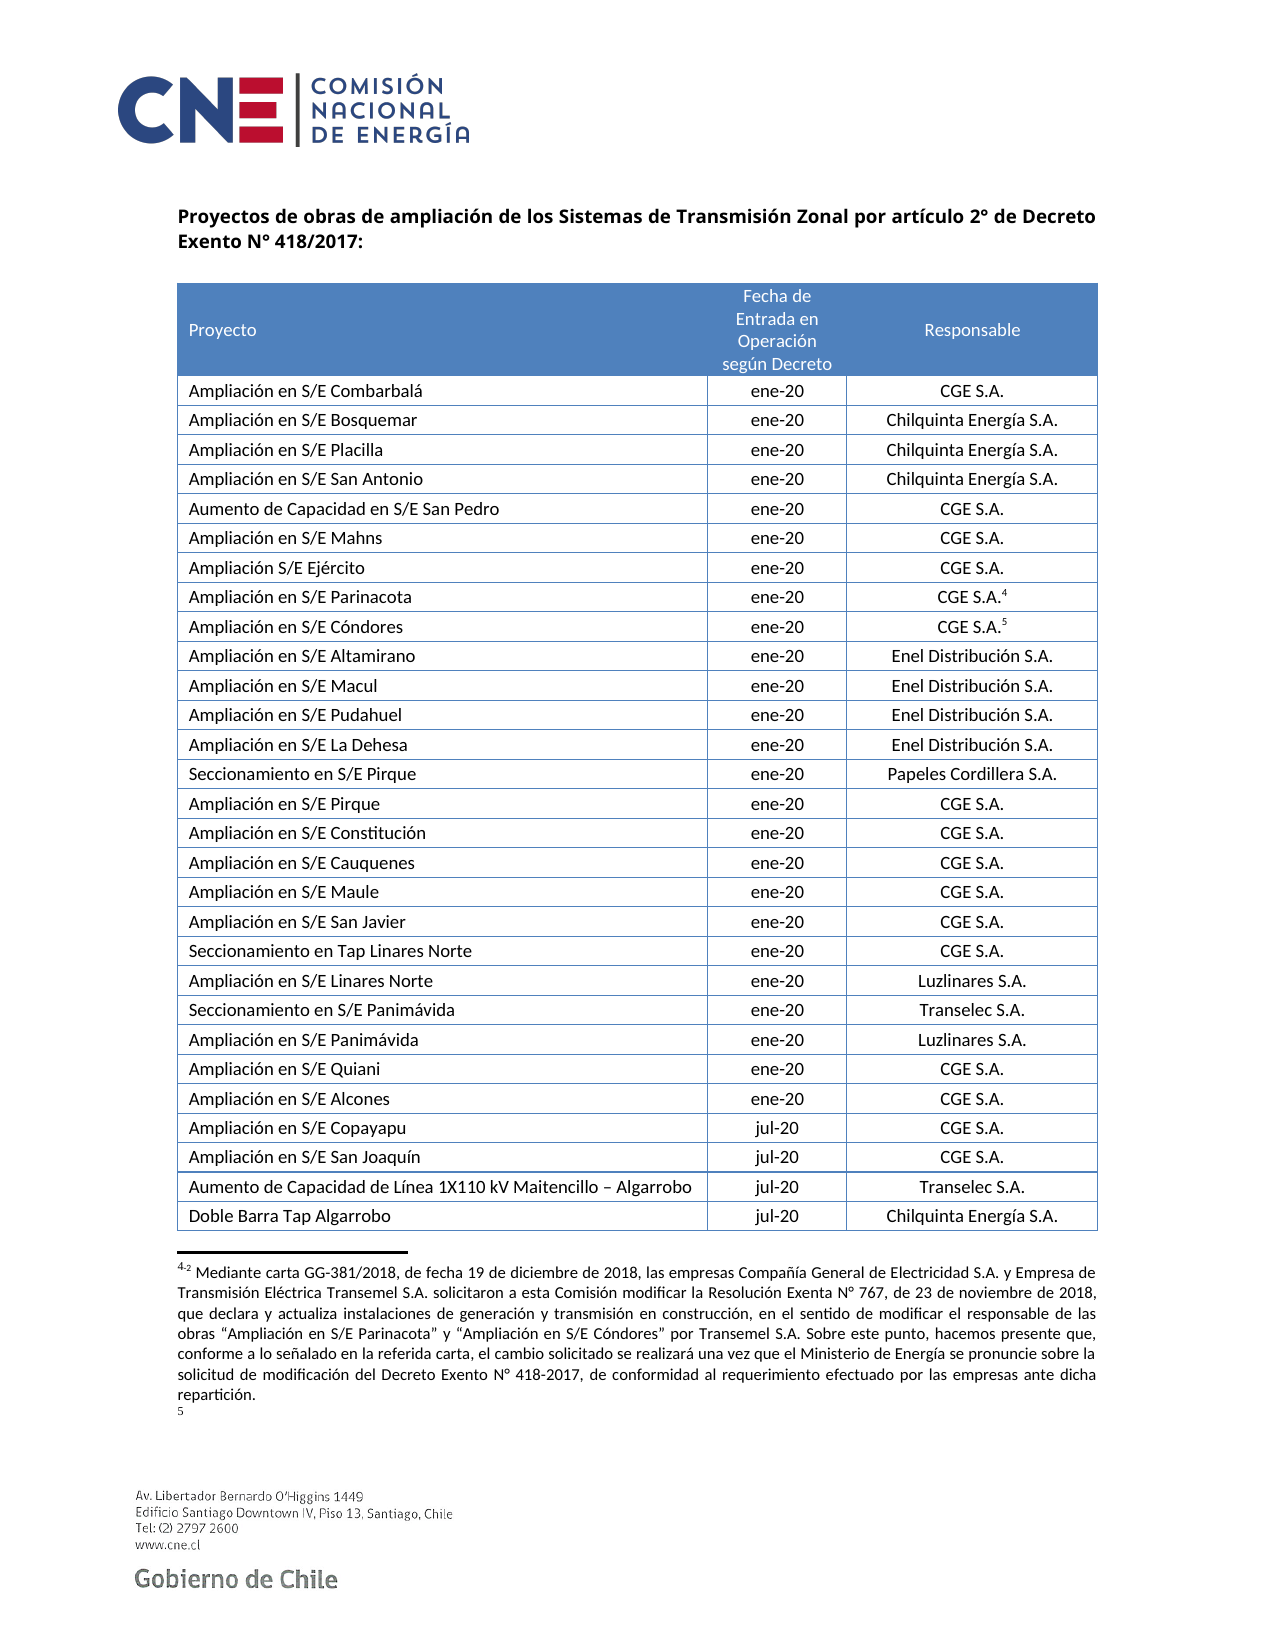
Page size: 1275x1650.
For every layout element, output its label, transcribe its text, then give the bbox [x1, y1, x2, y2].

table_cell ene-20 [708, 789, 846, 818]
table_cell Seccionamiento en S/E Panimávida [178, 996, 707, 1024]
table_cell Ampliación en S/E San Joaquín [178, 1143, 707, 1171]
table_cell ene-20 [708, 701, 846, 729]
table_cell Ampliación en S/E Placilla [178, 435, 707, 464]
table_cell Papeles Cordillera S.A. [847, 760, 1097, 788]
table_cell ene-20 [708, 406, 846, 434]
table_header Proyecto [178, 284, 707, 375]
table_cell CGE S.A. [847, 1084, 1097, 1112]
table_cell Ampliación en S/E Cauquenes [178, 848, 707, 877]
table_cell ene-20 [708, 878, 846, 906]
table_cell jul-20 [708, 1202, 846, 1230]
table_cell CGE S.A. [847, 524, 1097, 552]
picture [118, 1476, 458, 1603]
table_cell ene-20 [708, 996, 846, 1024]
table_cell Ampliación en S/E Pirque [178, 789, 707, 818]
table_cell jul-20 [708, 1173, 846, 1201]
table_cell Enel Distribución S.A. [847, 671, 1097, 700]
table_cell jul-20 [708, 1143, 846, 1171]
table_cell Enel Distribución S.A. [847, 701, 1097, 729]
table_cell Chilquinta Energía S.A. [847, 406, 1097, 434]
table_cell ene-20 [708, 819, 846, 847]
table_cell Transelec S.A. [847, 1173, 1097, 1201]
table_cell Luzlinares S.A. [847, 1025, 1097, 1053]
table_cell ene-20 [708, 553, 846, 582]
table_cell ene-20 [708, 494, 846, 523]
table_cell Ampliación en S/E Mahns [178, 524, 707, 552]
table_cell ene-20 [708, 937, 846, 965]
table_cell ene-20 [708, 1025, 846, 1053]
table_cell Ampliación en S/E San Javier [178, 907, 707, 936]
text Proyectos de obras de ampliación de los Sistemas de Transmisión Zonal por artículo 2° de Decreto Exento N° 418/2017: [177, 203, 1098, 254]
table_cell Ampliación en S/E La Dehesa [178, 730, 707, 759]
table_cell Ampliación en S/E Alcones [178, 1084, 707, 1112]
table_cell Ampliación S/E Ejército [178, 553, 707, 582]
table_cell CGE S.A. [847, 848, 1097, 877]
table_header Responsable [847, 284, 1097, 375]
table_cell ene-20 [708, 524, 846, 552]
table_cell Enel Distribución S.A. [847, 642, 1097, 670]
table_cell CGE S.A. [847, 878, 1097, 906]
table_cell Transelec S.A. [847, 996, 1097, 1024]
table_cell CGE S.A. [847, 494, 1097, 523]
table_cell Ampliación en S/E Linares Norte [178, 966, 707, 994]
table_cell ene-20 [708, 612, 846, 641]
table_cell CGE S.A. [847, 1143, 1097, 1171]
table_cell CGE S.A. [847, 376, 1097, 405]
table_cell jul-20 [708, 1114, 846, 1142]
table_cell CGE S.A. [847, 937, 1097, 965]
picture [118, 73, 469, 147]
table_cell CGE S.A. [847, 1114, 1097, 1142]
table_cell Chilquinta Energía S.A. [847, 465, 1097, 493]
table_cell CGE S.A. [847, 1055, 1097, 1083]
table_cell ene-20 [708, 465, 846, 493]
table_cell Ampliación en S/E Panimávida [178, 1025, 707, 1053]
table_cell ene-20 [708, 376, 846, 405]
table_cell Luzlinares S.A. [847, 966, 1097, 994]
table_cell ene-20 [708, 848, 846, 877]
table_cell CGE S.A. [847, 907, 1097, 936]
table_cell Aumento de Capacidad de Línea 1X110 kV Maitencillo – Algarrobo [178, 1173, 707, 1201]
table_cell Ampliación en S/E Parinacota [178, 583, 707, 611]
table_cell Ampliación en S/E Pudahuel [178, 701, 707, 729]
table_cell Seccionamiento en S/E Pirque [178, 760, 707, 788]
table_cell Ampliación en S/E Constitución [178, 819, 707, 847]
table_header Fecha de Entrada en Operación según Decreto [708, 284, 846, 375]
table_cell Enel Distribución S.A. [847, 730, 1097, 759]
table_cell ene-20 [708, 907, 846, 936]
table_cell ene-20 [708, 1055, 846, 1083]
table_cell Ampliación en S/E Bosquemar [178, 406, 707, 434]
table_cell CGE S.A. [847, 819, 1097, 847]
table_cell ene-20 [708, 642, 846, 670]
table_cell Ampliación en S/E Altamirano [178, 642, 707, 670]
table_cell Seccionamiento en Tap Linares Norte [178, 937, 707, 965]
table_cell Ampliación en S/E Maule [178, 878, 707, 906]
table_cell Ampliación en S/E Copayapu [178, 1114, 707, 1142]
table_cell CGE S.A. [847, 612, 1097, 641]
table_cell Ampliación en S/E Macul [178, 671, 707, 700]
table_cell ene-20 [708, 1084, 846, 1112]
table_cell Aumento de Capacidad en S/E San Pedro [178, 494, 707, 523]
table_cell ene-20 [708, 730, 846, 759]
table_cell Ampliación en S/E San Antonio [178, 465, 707, 493]
table_cell ene-20 [708, 435, 846, 464]
table_cell Ampliación en S/E Cóndores [178, 612, 707, 641]
table_cell CGE S.A. [847, 789, 1097, 818]
table_cell ene-20 [708, 966, 846, 994]
table_cell CGE S.A. [847, 583, 1097, 611]
table_cell Ampliación en S/E Quiani [178, 1055, 707, 1083]
table_cell ene-20 [708, 760, 846, 788]
table_cell CGE S.A. [847, 553, 1097, 582]
table_cell Ampliación en S/E Combarbalá [178, 376, 707, 405]
table_cell Doble Barra Tap Algarrobo [178, 1202, 707, 1230]
table_cell Chilquinta Energía S.A. [847, 435, 1097, 464]
table_cell Chilquinta Energía S.A. [847, 1202, 1097, 1230]
table_cell ene-20 [708, 671, 846, 700]
table_cell ene-20 [708, 583, 846, 611]
